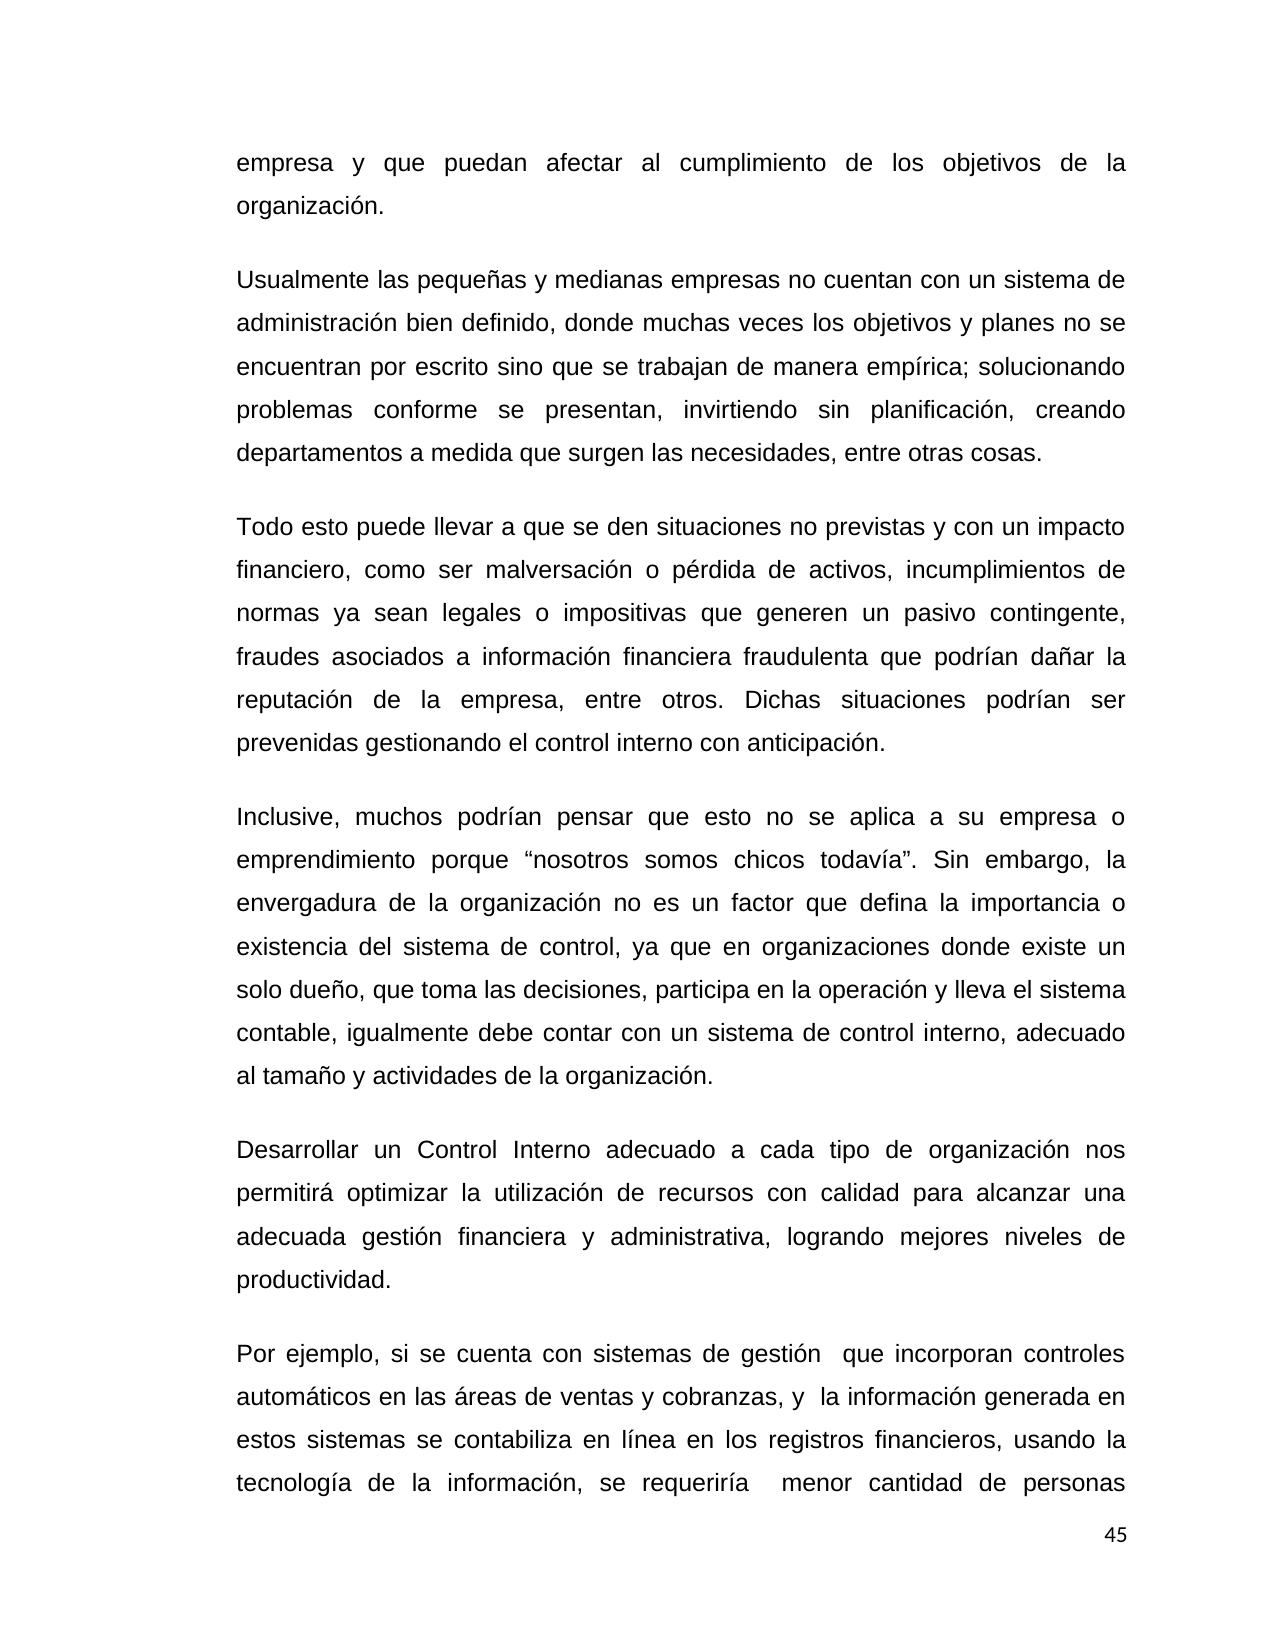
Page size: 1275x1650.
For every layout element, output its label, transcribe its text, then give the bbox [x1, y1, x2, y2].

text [236, 148, 1127, 219]
text Todo esto puede llevar a que se den situaciones no previstas y con un impacto financiero, como ser malversación o pérdida de activos, incumplimientos de normas ya sean legales o impositivas que generen un pasivo contingente, fraudes asociados a información financiera fraudulenta que podrían dañar la reputación de la empresa, entre otros. Dichas situaciones podrían ser prevenidas gestionando el control interno con anticipación. [236, 512, 1127, 756]
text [236, 1339, 1127, 1497]
text Inclusive, muchos podrían pensar que esto no se aplica a su empresa o emprendimiento porque “nosotros somos chicos todavía”. Sin embargo, la envergadura de la organización no es un factor que defina la importancia o existencia del sistema de control, ya que en organizaciones donde existe un solo dueño, que toma las decisiones, participa en la operación y lleva el sistema contable, igualmente debe contar con un sistema de control interno, adecuado al tamaño y actividades de la organización. [236, 802, 1127, 1089]
text Desarrollar un Control Interno adecuado a cada tipo de organización nos permitirá optimizar la utilización de recursos con calidad para alcanzar una adecuada gestión financiera y administrativa, logrando mejores niveles de productividad. [236, 1135, 1127, 1293]
text Usualmente las pequeñas y medianas empresas no cuentan con un sistema de administración bien definido, donde muchas veces los objetivos y planes no se encuentran por escrito sino que se trabajan de manera empírica; solucionando problemas conforme se presentan, invirtiendo sin planificación, creando departamentos a medida que surgen las necesidades, entre otras cosas. [236, 265, 1127, 466]
